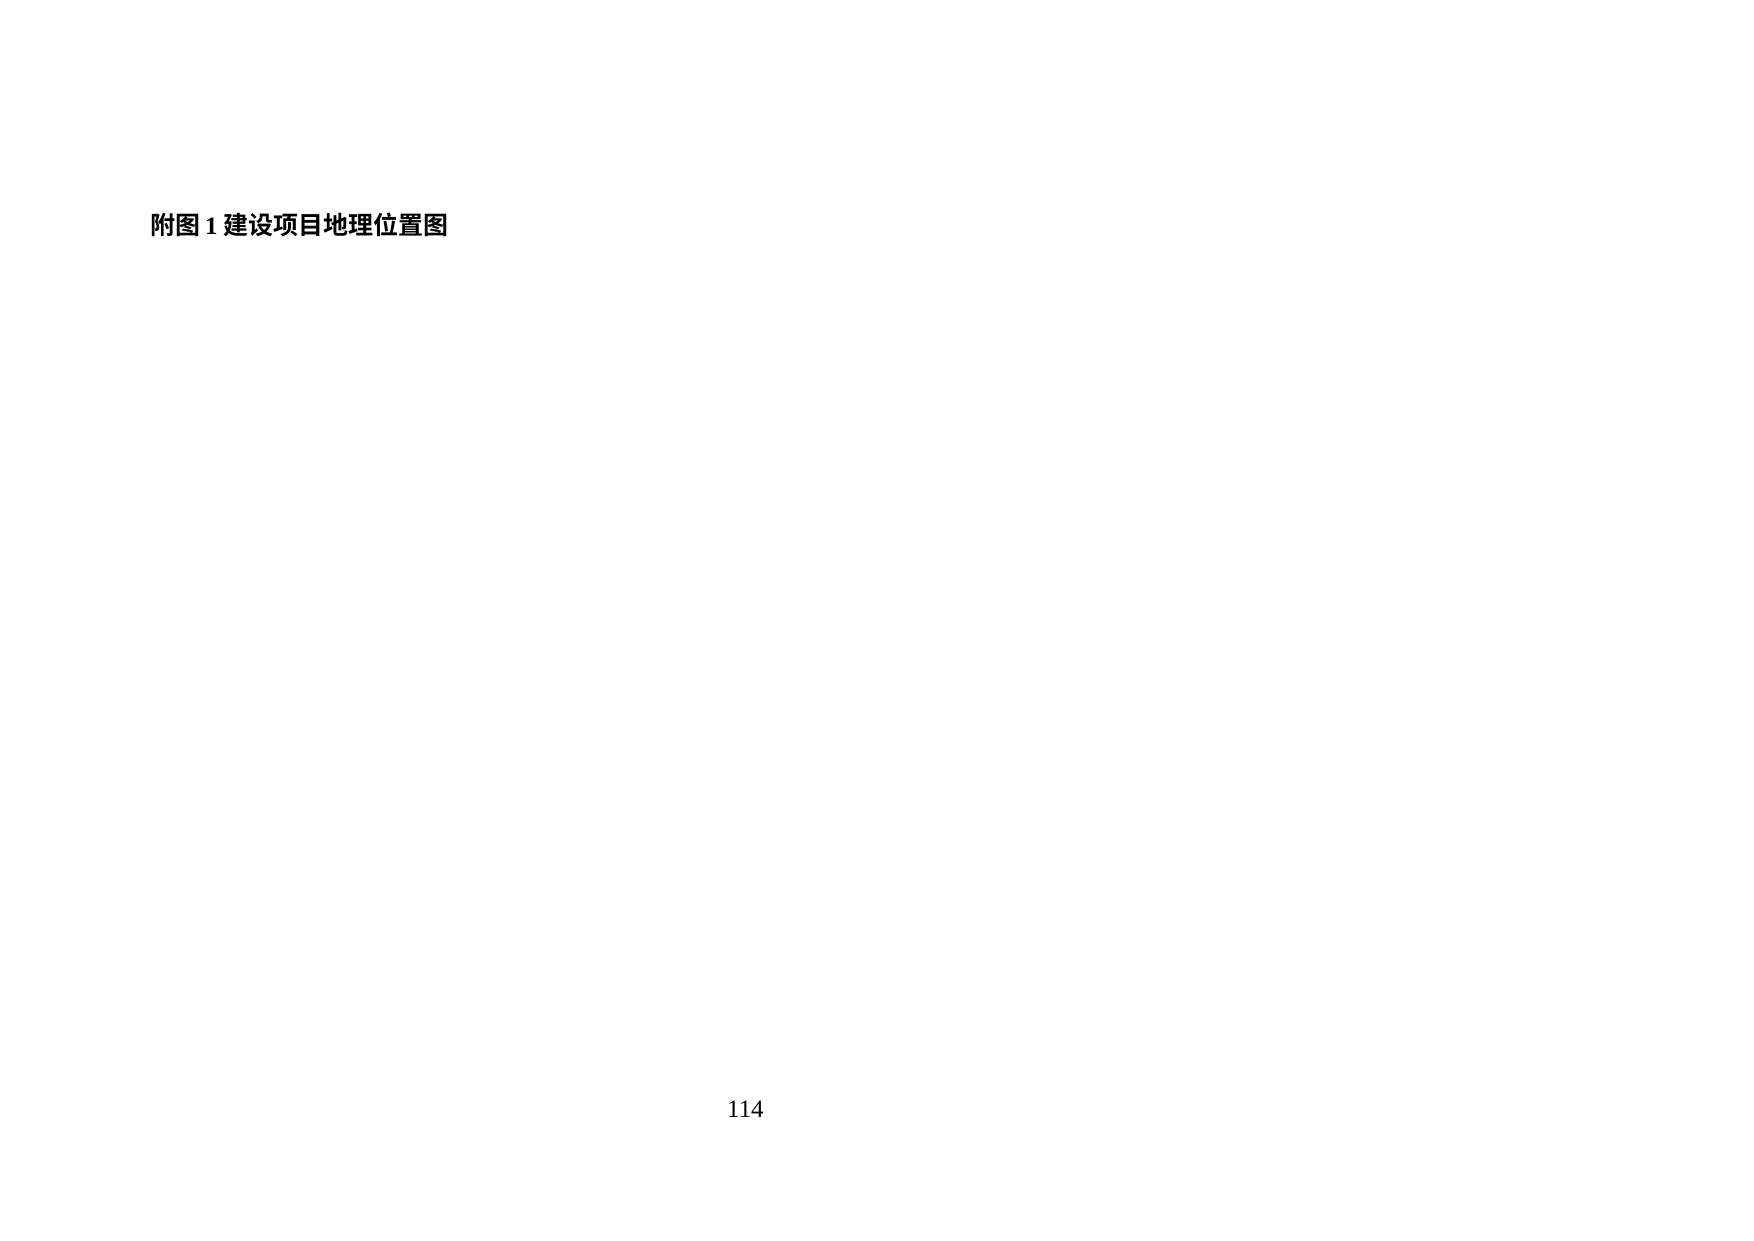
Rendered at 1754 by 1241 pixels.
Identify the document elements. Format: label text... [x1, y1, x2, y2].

subtitle 附图1 建设项目地理位置图 [150, 205, 1604, 241]
